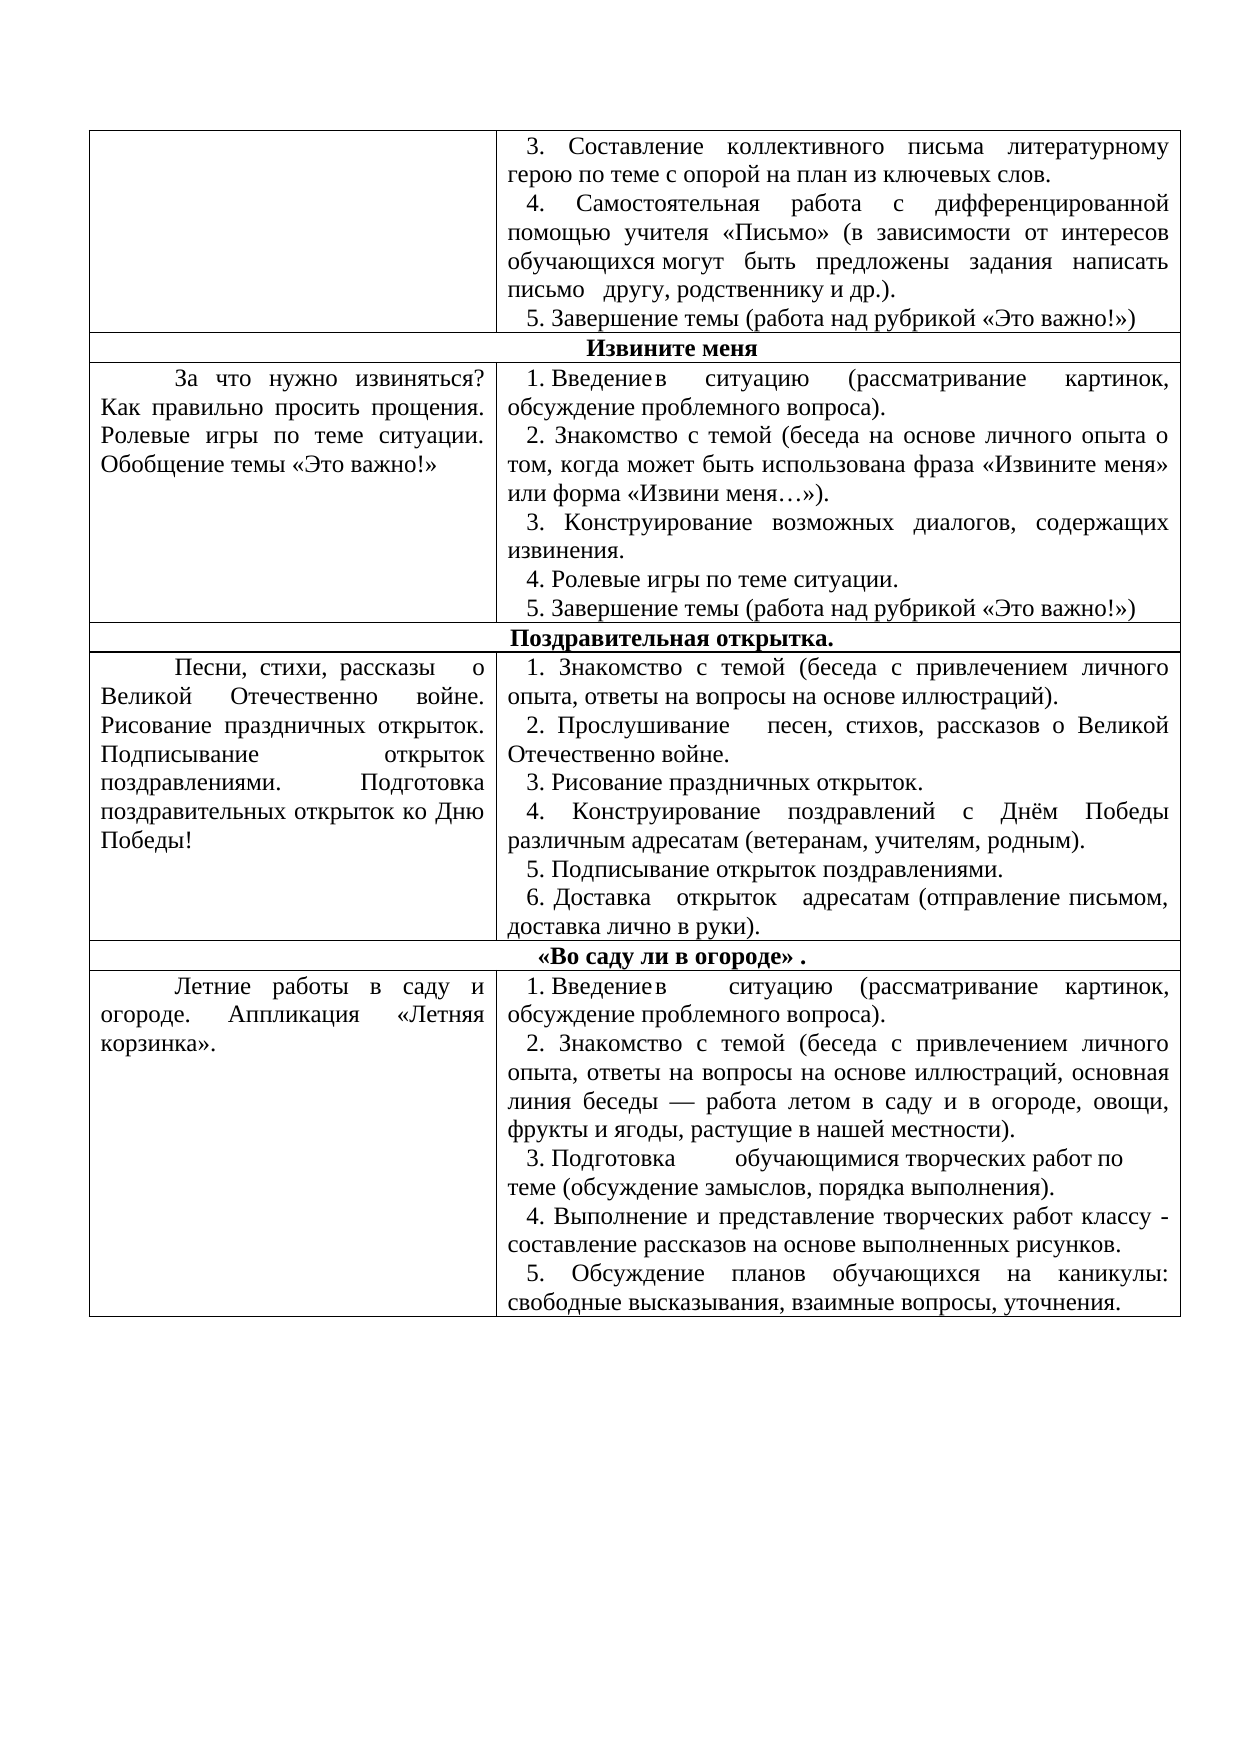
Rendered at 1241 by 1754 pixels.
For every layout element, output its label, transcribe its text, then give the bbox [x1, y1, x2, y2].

table_cell Поздравительная открытка. [90, 623, 1180, 651]
table_cell «Во саду ли в огороде» . [90, 941, 1180, 970]
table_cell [90, 131, 496, 332]
table_cell Извините меня [90, 333, 1180, 362]
table_cell Песни, стихи, рассказы о Великой Отечественно войне. Рисование праздничных открыток. Подписывание открыток поздравлениями. Подготовка поздравительных открыток ко Дню Победы! [90, 653, 496, 940]
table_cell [497, 131, 1180, 332]
table_cell Летние работы в саду и огороде. Аппликация «Летняя корзинка». [90, 971, 496, 1316]
table_cell 1. Введение в ситуацию (рассматривание картинок, обсуждение проблемного вопроса). 2. Знакомство с темой (беседа с привлечением личного опыта, ответы на вопросы на основе иллюстраций, основная линия беседы — работа летом в саду и в огороде, овощи, фрукты и ягоды, растущие в нашей местности). 3. Подготовка обучающимися творческих работ по теме (обсуждение замыслов, порядка выполнения). 4. Выполнение и представление творческих работ классу - составление рассказов на основе выполненных рисунков. 5. Обсуждение планов обучающихся на каникулы: свободные высказывания, взаимные вопросы, уточнения. [497, 971, 1180, 1316]
table_cell 1. Знакомство с темой (беседа с привлечением личного опыта, ответы на вопросы на основе иллюстраций). 2. Прослушивание песен, стихов, рассказов о Великой Отечественно войне. 3. Рисование праздничных открыток. 4. Конструирование поздравлений с Днём Победы различным адресатам (ветеранам, учителям, родным). 5. Подписывание открыток поздравлениями. 6. Доставка открыток адресатам (отправление письмом, доставка лично в руки). [497, 653, 1180, 940]
table_cell 1. Введение в ситуацию (рассматривание картинок, обсуждение проблемного вопроса). 2. Знакомство с темой (беседа на основе личного опыта о том, когда может быть использована фраза «Извините меня» или форма «Извини меня…»). 3. Конструирование возможных диалогов, содержащих извинения. 4. Ролевые игры по теме ситуации. 5. Завершение темы (работа над рубрикой «Это важно!») [497, 363, 1180, 622]
table_cell За что нужно извиняться? Как правильно просить прощения. Ролевые игры по теме ситуации. Обобщение темы «Это важно!» [90, 363, 496, 622]
